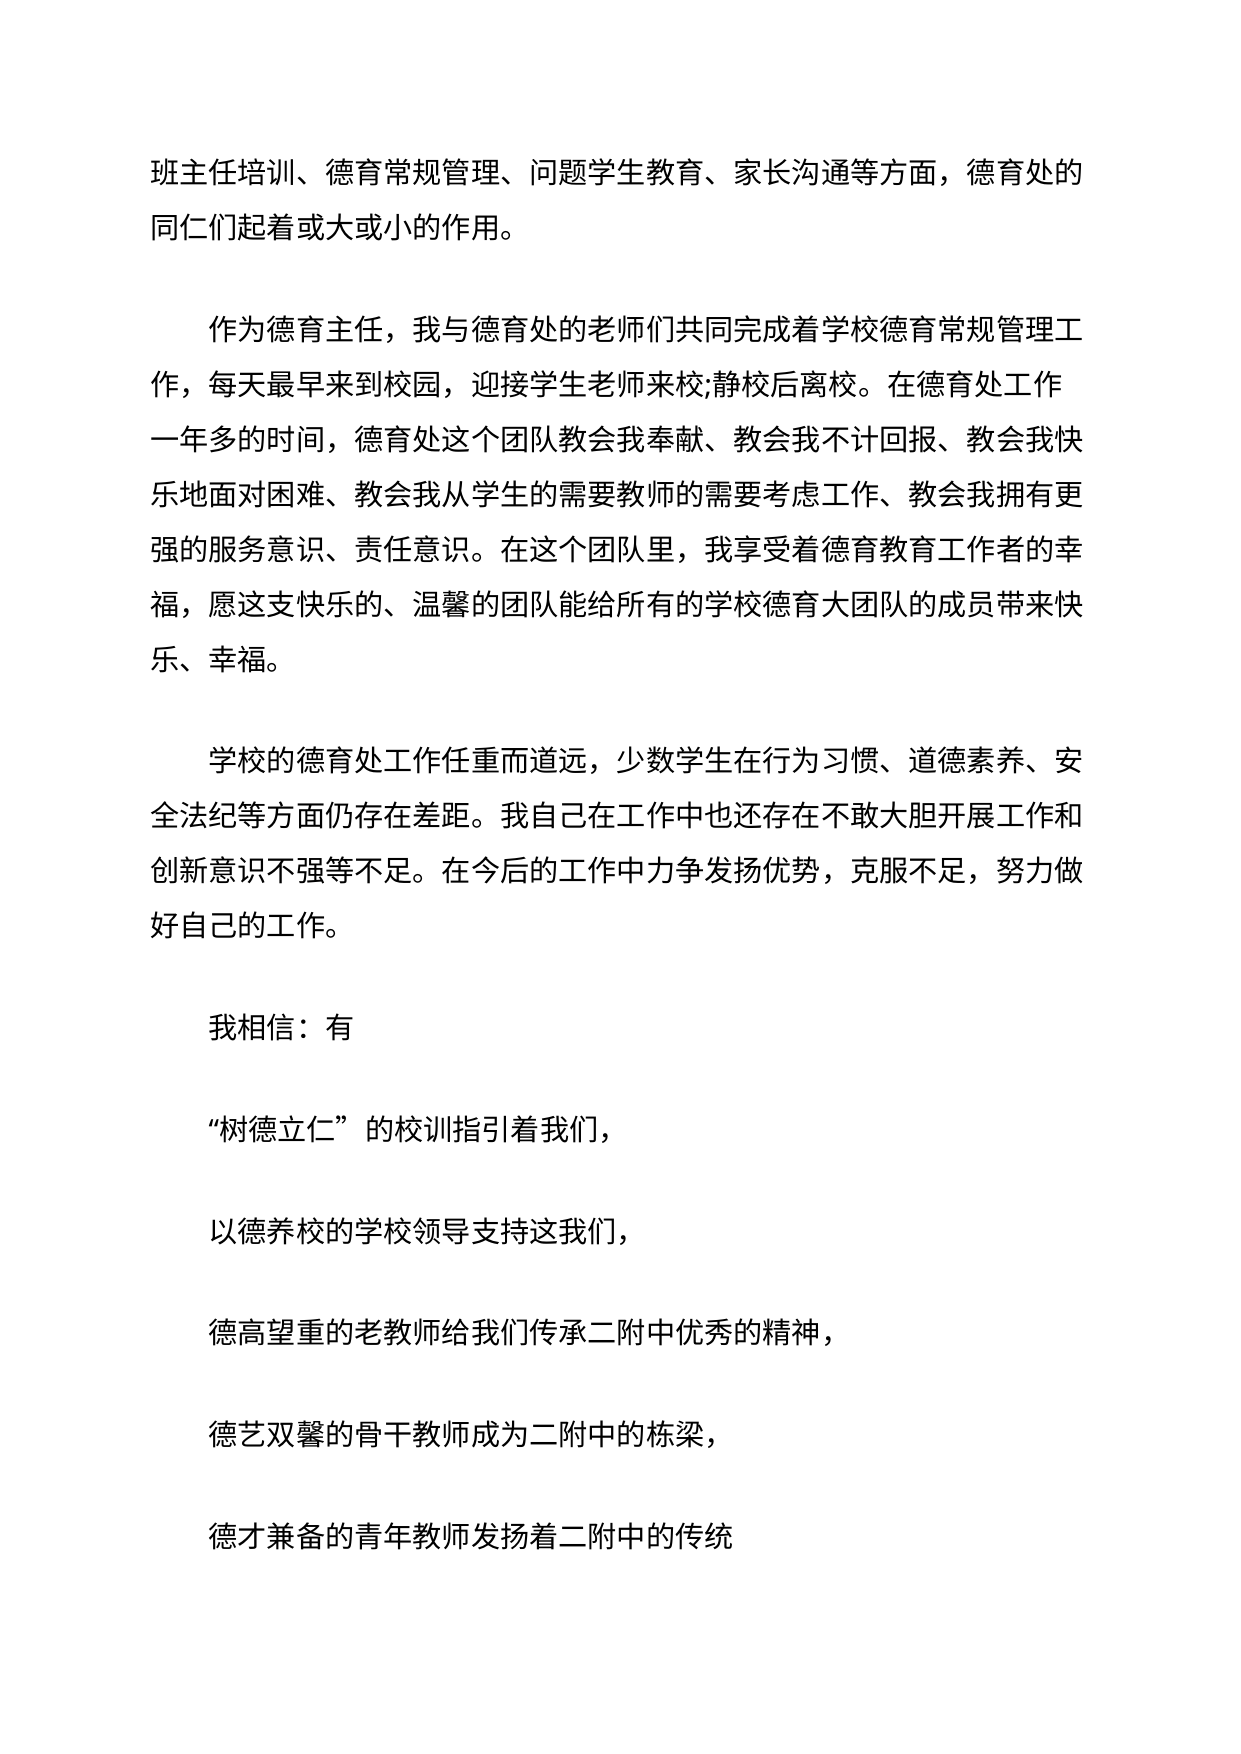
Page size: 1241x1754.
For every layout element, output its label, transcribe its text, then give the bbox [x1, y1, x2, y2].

text 德才兼备的青年教师发扬着二附中的传统 [150, 1513, 1090, 1556]
text 我相信：有 [150, 1004, 1090, 1047]
text 学校的德育处工作任重而道远，少数学生在行为习惯、道德素养、安全法纪等方面仍存在差距。我自己在工作中也还存在不敢大胆开展工作和创新意识不强等不足。在今后的工作中力争发扬优势，克服不足，努力做好自己的工作。 [150, 738, 1090, 945]
text “树德立仁”的校训指引着我们， [150, 1106, 1090, 1148]
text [150, 150, 1090, 247]
text 以德养校的学校领导支持这我们， [150, 1208, 1090, 1250]
text 作为德育主任，我与德育处的老师们共同完成着学校德育常规管理工作，每天最早来到校园，迎接学生老师来校;静校后离校。在德育处工作一年多的时间，德育处这个团队教会我奉献、教会我不计回报、教会我快乐地面对困难、教会我从学生的需要教师的需要考虑工作、教会我拥有更强的服务意识、责任意识。在这个团队里，我享受着德育教育工作者的幸福，愿这支快乐的、温馨的团队能给所有的学校德育大团队的成员带来快乐、幸福。 [150, 307, 1090, 678]
text 德艺双馨的骨干教师成为二附中的栋梁， [150, 1412, 1090, 1454]
text 德高望重的老教师给我们传承二附中优秀的精神， [150, 1310, 1090, 1352]
